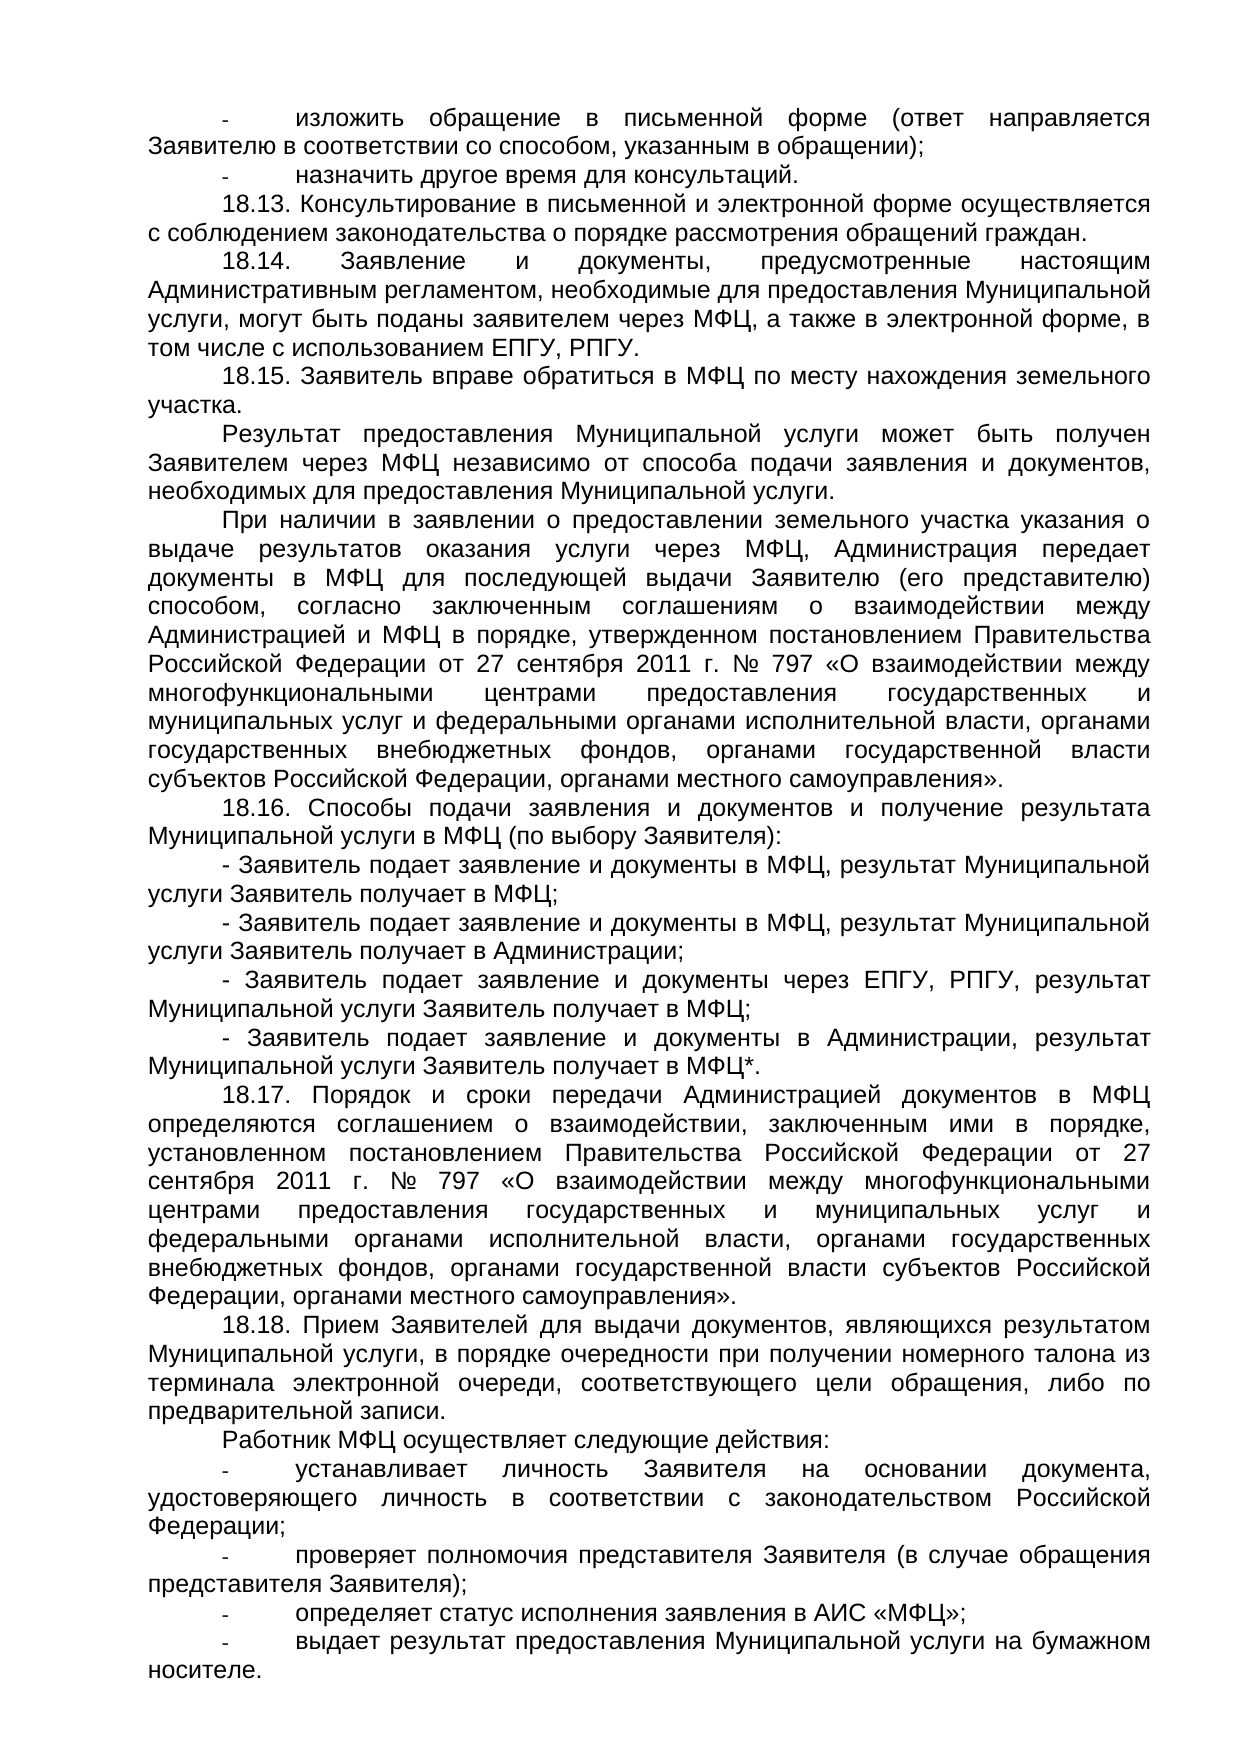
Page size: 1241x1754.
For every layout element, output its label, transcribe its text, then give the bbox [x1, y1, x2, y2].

text - Заявитель подает заявление и документы через ЕПГУ, РПГУ, результат Муниципальной услуги Заявитель получает в МФЦ; [148, 965, 1152, 1023]
list определяет статус исполнения заявления в АИС «МФЦ»; [148, 1598, 1152, 1626]
text Результат предоставления Муниципальной услуги может быть получен Заявителем через МФЦ независимо от способа подачи заявления и документов, необходимых для предоставления Муниципальной услуги. [148, 419, 1152, 505]
list проверяет полномочия представителя Заявителя (в случае обращения представителя Заявителя); [148, 1540, 1152, 1598]
text 18.18. Прием Заявителей для выдачи документов, являющихся результатом Муниципальной услуги, в порядке очередности при получении номерного талона из терминала электронной очереди, соответствующего цели обращения, либо по предварительной записи. [148, 1310, 1152, 1425]
list изложить обращение в письменной форме (ответ направляется Заявителю в соответствии со способом, указанным в обращении); [148, 103, 1152, 160]
text Работник МФЦ осуществляет следующие действия: [148, 1425, 1152, 1454]
text 18.17. Порядок и сроки передачи Администрацией документов в МФЦ определяются соглашением о взаимодействии, заключенным ими в порядке, установленном постановлением Правительства Российской Федерации от 27 сентября 2011 г. № 797 «О взаимодействии между многофункциональными центрами предоставления государственных и муниципальных услуг и федеральными органами исполнительной власти, органами государственных внебюджетных фондов, органами государственной власти субъектов Российской Федерации, органами местного самоуправления». [148, 1080, 1152, 1310]
text 18.16. Способы подачи заявления и документов и получение результата Муниципальной услуги в МФЦ (по выбору Заявителя): [148, 793, 1152, 850]
text 18.14. Заявление и документы, предусмотренные настоящим Административным регламентом, необходимые для предоставления Муниципальной услуги, могут быть поданы заявителем через МФЦ, а также в электронной форме, в том числе с использованием ЕПГУ, РПГУ. [148, 246, 1152, 361]
text При наличии в заявлении о предоставлении земельного участка указания о выдаче результатов оказания услуги через МФЦ, Администрация передает документы в МФЦ для последующей выдачи Заявителю (его представителю) способом, согласно заключенным соглашениям о взаимодействии между Администрацией и МФЦ в порядке, утвержденном постановлением Правительства Российской Федерации от 27 сентября 2011 г. № 797 «О взаимодействии между многофункциональными центрами предоставления государственных и муниципальных услуг и федеральными органами исполнительной власти, органами государственных внебюджетных фондов, органами государственной власти субъектов Российской Федерации, органами местного самоуправления». [148, 505, 1152, 793]
list устанавливает личность Заявителя на основании документа, удостоверяющего личность в соответствии с законодательством Российской Федерации; [148, 1454, 1152, 1540]
text 18.15. Заявитель вправе обратиться в МФЦ по месту нахождения земельного участка. [148, 361, 1152, 419]
text - Заявитель подает заявление и документы в Администрации, результат Муниципальной услуги Заявитель получает в МФЦ*. [148, 1023, 1152, 1080]
list выдает результат предоставления Муниципальной услуги на бумажном носителе. [148, 1626, 1152, 1684]
text - Заявитель подает заявление и документы в МФЦ, результат Муниципальной услуги Заявитель получает в МФЦ; [148, 850, 1152, 908]
text 18.13. Консультирование в письменной и электронной форме осуществляется с соблюдением законодательства о порядке рассмотрения обращений граждан. [148, 189, 1152, 246]
list назначить другое время для консультаций. [148, 160, 1152, 189]
text - Заявитель подает заявление и документы в МФЦ, результат Муниципальной услуги Заявитель получает в Администрации; [148, 908, 1152, 965]
